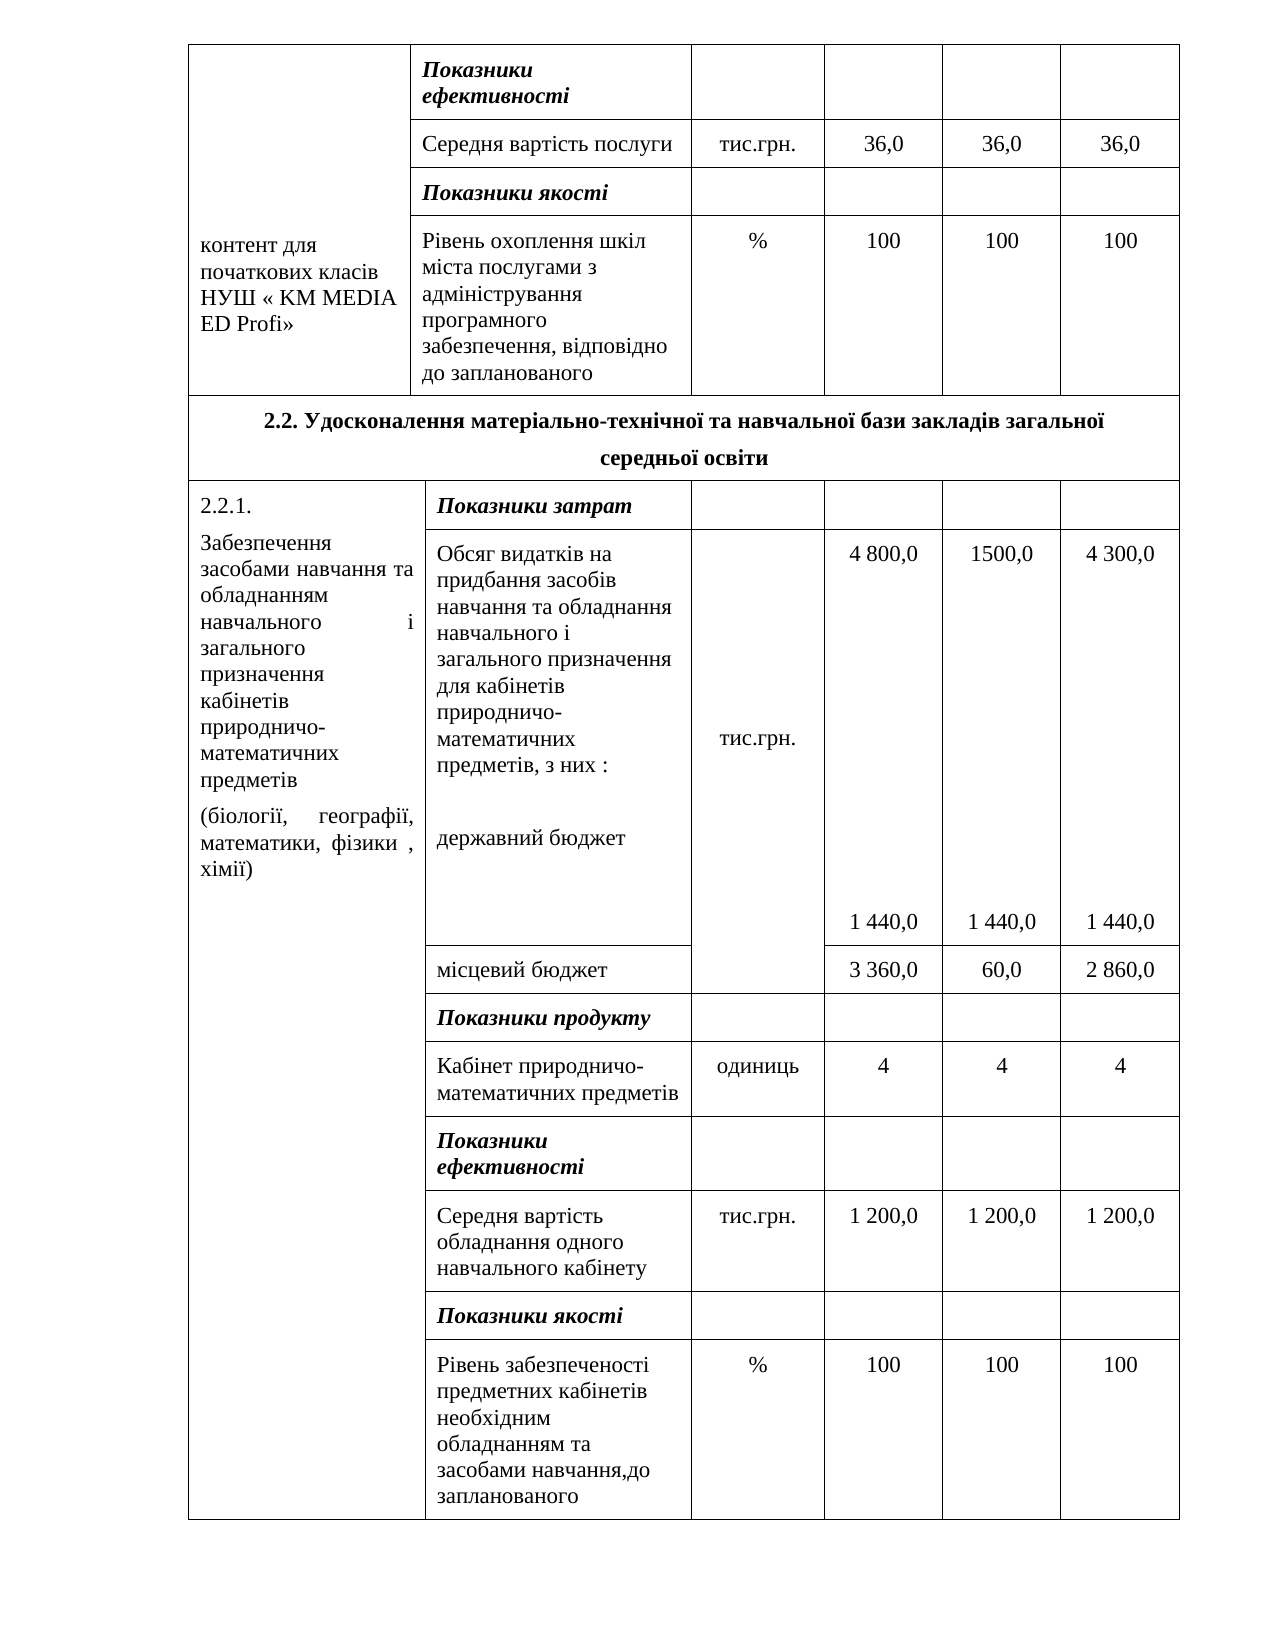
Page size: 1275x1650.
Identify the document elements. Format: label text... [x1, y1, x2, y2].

table_cell Рівень охоплення шкіл міста послугами з адміністрування програмного забезпечення, відповідно до запланованого [411, 216, 691, 395]
table_cell місцевий бюджет [426, 946, 691, 993]
table_cell [1061, 994, 1179, 1041]
table_cell [692, 45, 824, 119]
table_cell 100 [825, 216, 942, 395]
table_cell % [692, 216, 824, 395]
table_cell [1061, 1292, 1179, 1339]
table_cell [692, 168, 824, 215]
table_cell Показники затрат [426, 481, 691, 529]
table_cell [943, 45, 1060, 119]
table_cell 4 800,0 1 440,0 [825, 530, 942, 944]
table_cell тис.грн. [692, 530, 824, 993]
table_cell 4 [825, 1042, 942, 1116]
table_cell Показники ефективності [426, 1117, 691, 1190]
table_cell 36,0 [1061, 120, 1179, 167]
table_cell 100 [825, 1340, 942, 1519]
table_cell 60,0 [943, 946, 1060, 993]
table_cell [825, 168, 942, 215]
table_cell 3 360,0 [825, 946, 942, 993]
table_cell 2.2. Удосконалення матеріально-технічної та навчальної бази закладів загальної середньої освіти [189, 396, 1179, 480]
table_cell 4 [1061, 1042, 1179, 1116]
table_cell [943, 168, 1060, 215]
table_cell [943, 1117, 1060, 1190]
table_cell [943, 994, 1060, 1041]
table_cell [825, 1117, 942, 1190]
table_cell [825, 45, 942, 119]
table_cell одиниць [692, 1042, 824, 1116]
table_cell 1 200,0 [825, 1191, 942, 1291]
table_cell [692, 994, 824, 1041]
table_cell 1500,0 1 440,0 [943, 530, 1060, 944]
table_cell 100 [1061, 1340, 1179, 1519]
table_cell тис.грн. [692, 1191, 824, 1291]
table_cell 36,0 [943, 120, 1060, 167]
table_cell 2.2.1. Забезпечення засобами навчання та обладнанням навчального і загального призначення кабінетів природничо-математичних предметів (біології, географії, математики, фізики , хімії) [189, 481, 425, 1519]
table_cell [1061, 45, 1179, 119]
table_cell Показники якості [411, 168, 691, 215]
table_cell Рівень забезпеченості предметних кабінетів необхідним обладнанням та засобами навчання,до запланованого [426, 1340, 691, 1519]
table_cell Показники продукту [426, 994, 691, 1041]
table_cell [1061, 168, 1179, 215]
table_cell тис.грн. [692, 120, 824, 167]
table_cell 1 200,0 [943, 1191, 1060, 1291]
table_cell [692, 1292, 824, 1339]
table_cell 36,0 [825, 120, 942, 167]
table_cell Середня вартість обладнання одного навчального кабінету [426, 1191, 691, 1291]
table_cell [943, 1292, 1060, 1339]
table_cell [692, 1117, 824, 1190]
table_cell [1061, 1117, 1179, 1190]
table_cell Обсяг видатків на придбання засобів навчання та обладнання навчального і загального призначення для кабінетів природничо-математичних предметів, з них : державний бюджет [426, 530, 691, 944]
table_cell Середня вартість послуги [411, 120, 691, 167]
table_cell 4 300,0 1 440,0 [1061, 530, 1179, 944]
table_cell 4 [943, 1042, 1060, 1116]
table_cell Кабінет природничо-математичних предметів [426, 1042, 691, 1116]
table_cell 1 200,0 [1061, 1191, 1179, 1291]
table_cell [825, 994, 942, 1041]
table_cell 2 860,0 [1061, 946, 1179, 993]
table_cell 100 [943, 1340, 1060, 1519]
table_cell [825, 481, 942, 529]
table_cell % [692, 1340, 824, 1519]
table_cell 100 [1061, 216, 1179, 395]
table_cell [1061, 481, 1179, 529]
table_cell Показники якості [426, 1292, 691, 1339]
table_cell [825, 1292, 942, 1339]
table_cell 100 [943, 216, 1060, 395]
table_cell [943, 481, 1060, 529]
table_cell Показники ефективності [411, 45, 691, 119]
table_cell [692, 481, 824, 529]
